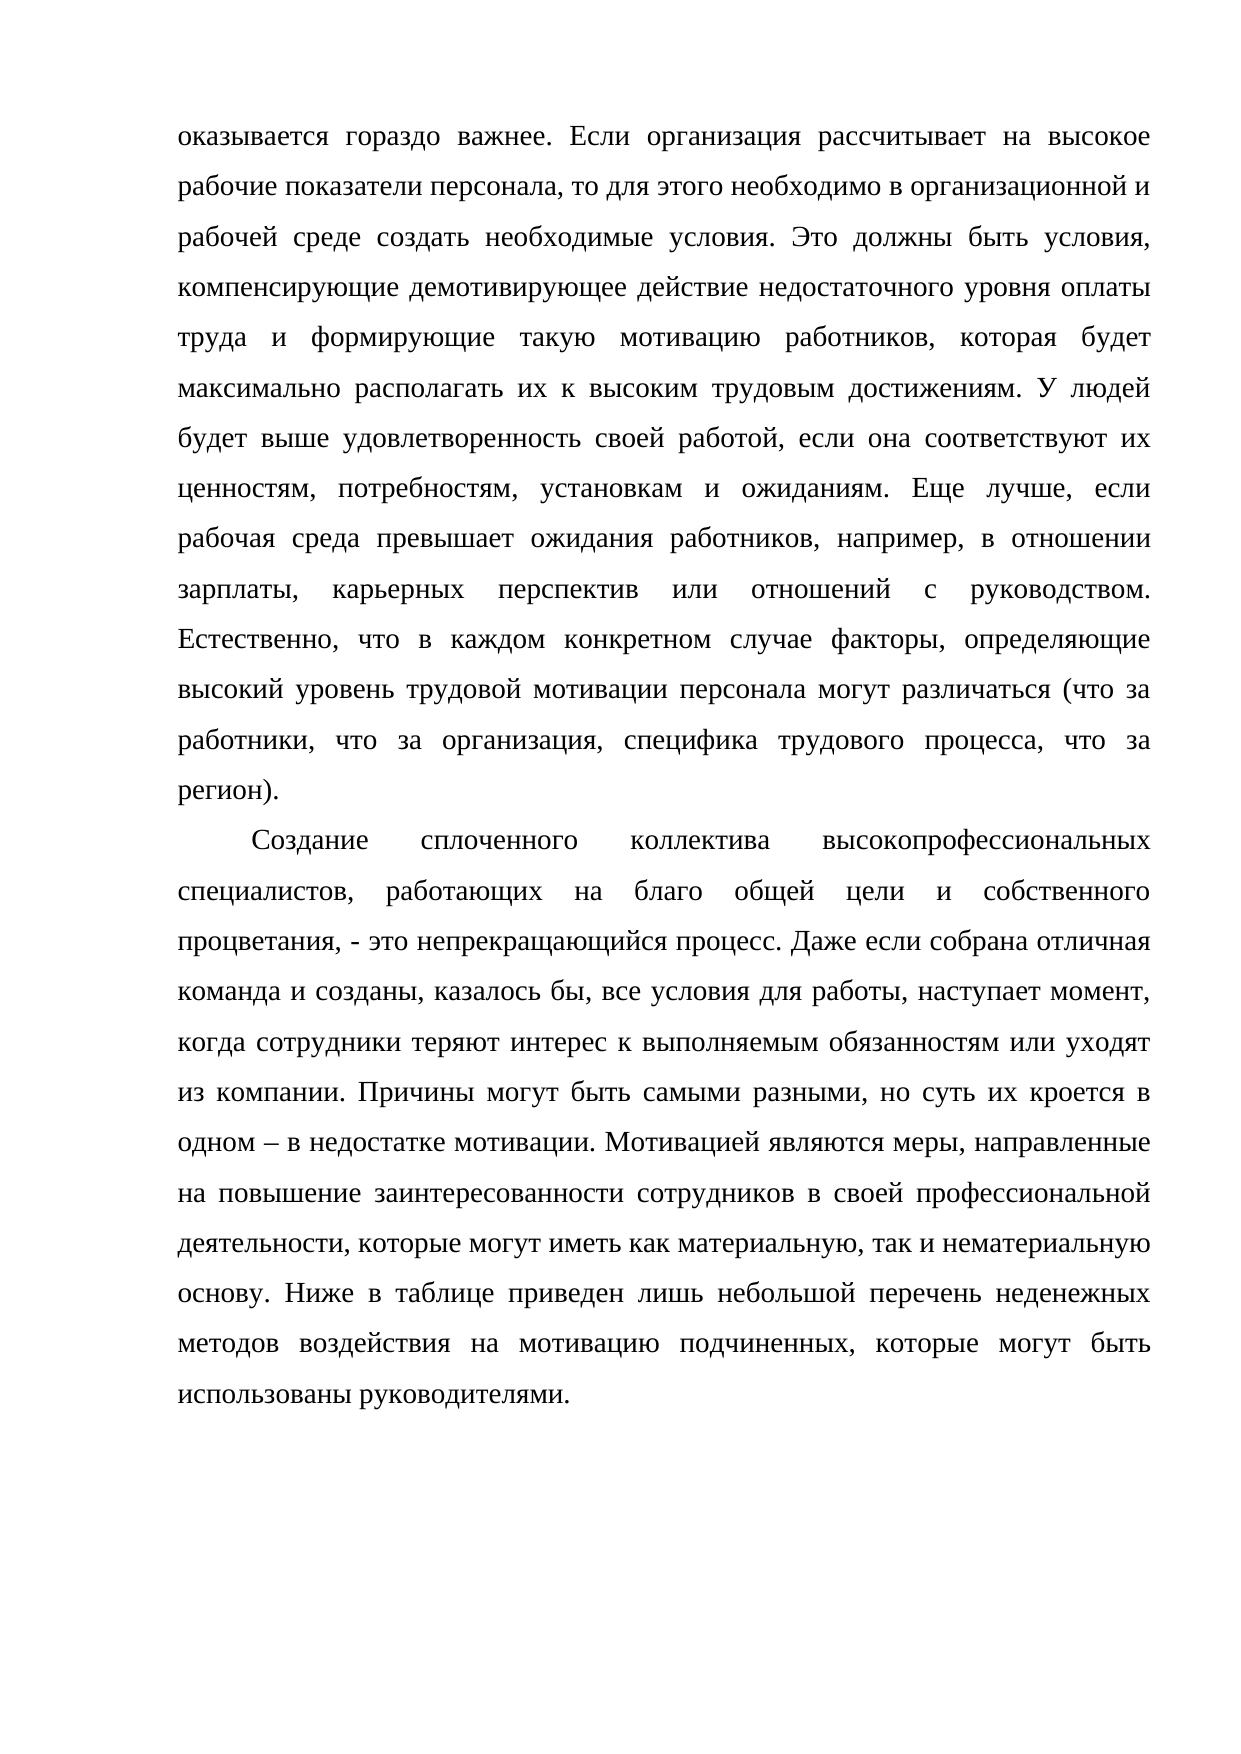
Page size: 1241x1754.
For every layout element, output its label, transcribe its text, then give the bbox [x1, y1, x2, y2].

text Создание сплоченного коллектива высокопрофессиональных специалистов, работающих на благо общей цели и собственного процветания, - это непрекращающийся процесс. Даже если собрана отличная команда и созданы, казалось бы, все условия для работы, наступает момент, когда сотрудники теряют интерес к выполняемым обязанностям или уходят из компании. Причины могут быть самыми разными, но суть их кроется в одном – в недостатке мотивации. Мотивацией являются меры, направленные на повышение заинтересованности сотрудников в своей профессиональной деятельности, которые могут иметь как материальную, так и нематериальную основу. Ниже в таблице приведен лишь небольшой перечень неденежных методов воздействия на мотивацию подчиненных, которые могут быть использованы руководителями. [177, 822, 1152, 1409]
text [177, 118, 1152, 806]
